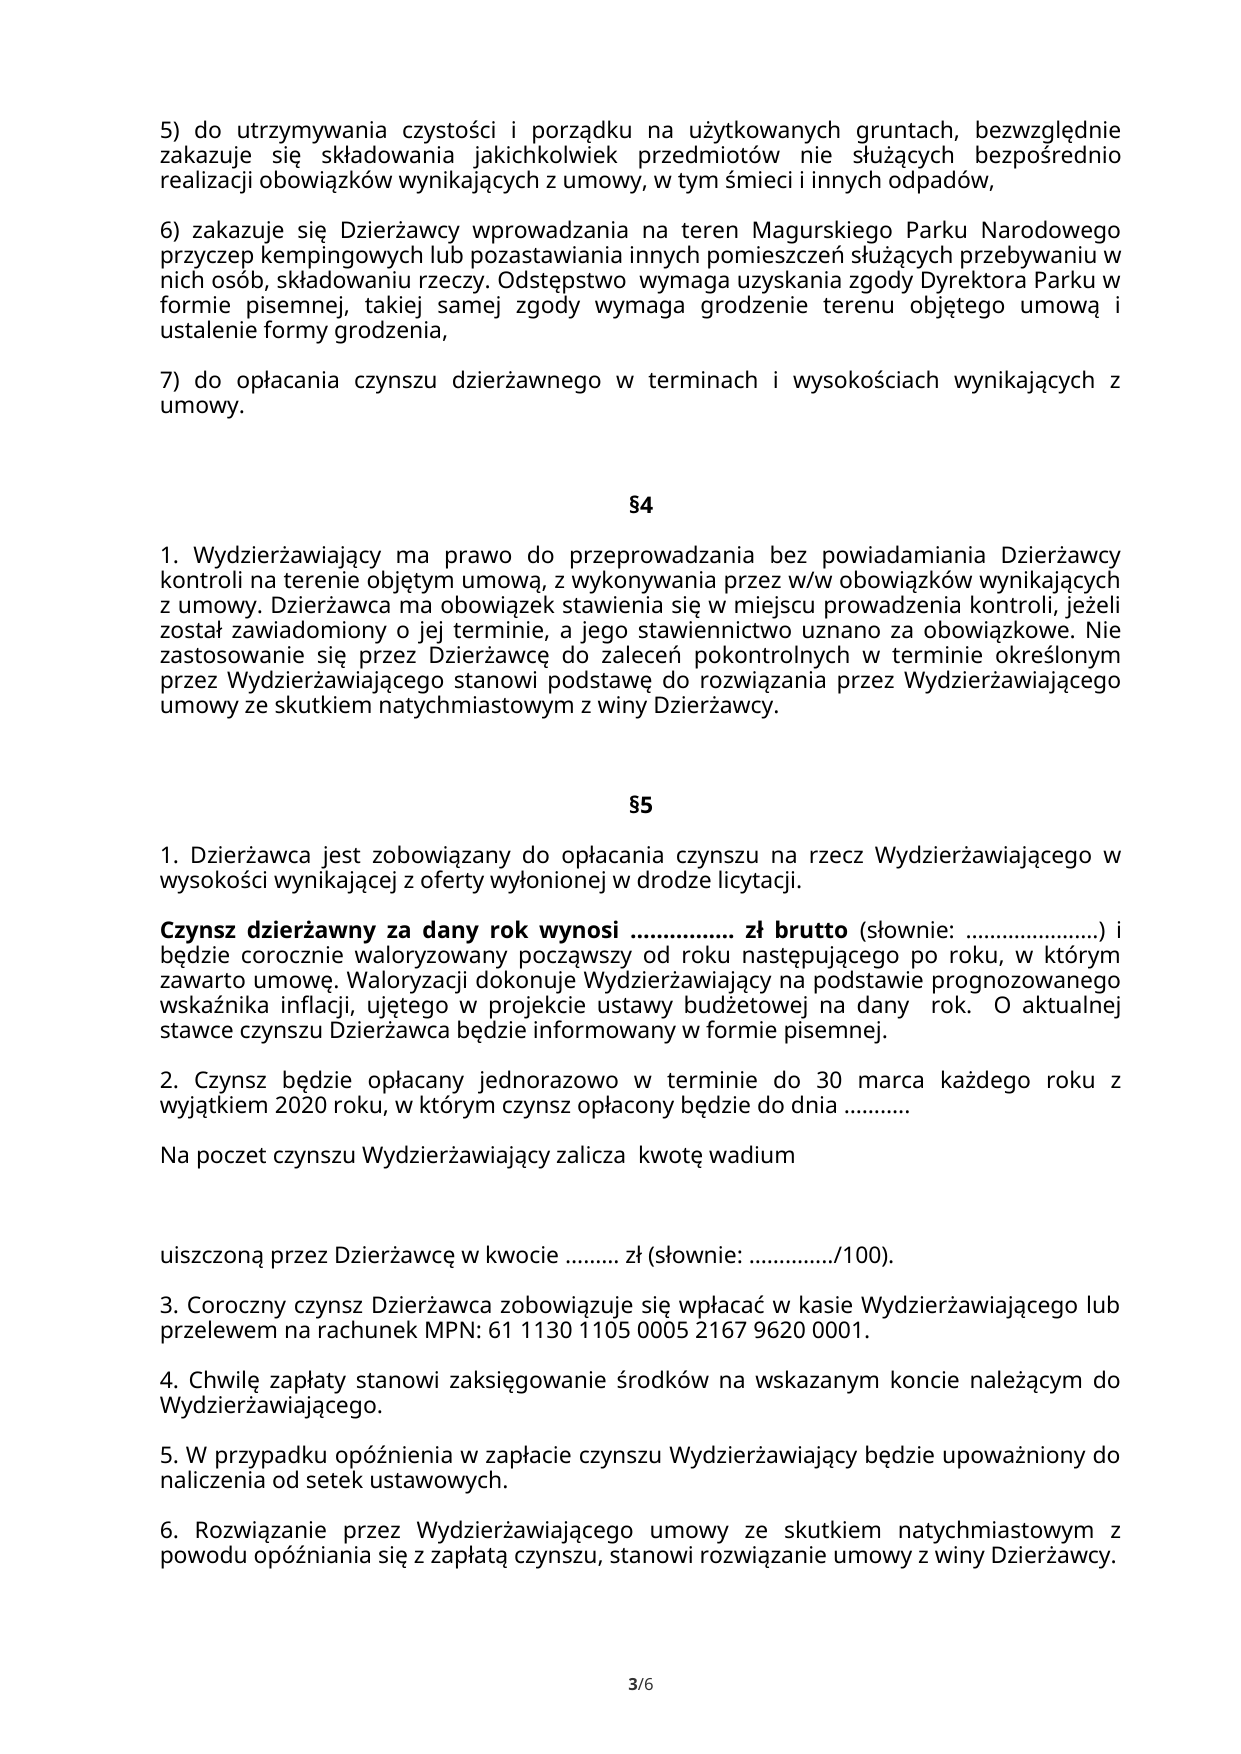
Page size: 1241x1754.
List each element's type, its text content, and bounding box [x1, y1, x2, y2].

text 5) do utrzymywania czystości i porządku na użytkowanych gruntach, bezwzględnie zakazuje się składowania jakichkolwiek przedmiotów nie służących bezpośrednio realizacji obowiązków wynikających z umowy, w tym śmieci i innych odpadów, [159, 118, 1122, 193]
text §5 [159, 793, 1122, 818]
text 5. W przypadku opóźnienia w zapłacie czynszu Wydzierżawiający będzie upoważniony do naliczenia od setek ustawowych. [159, 1443, 1122, 1493]
text Na poczet czynszu Wydzierżawiający zalicza kwotę wadium [159, 1143, 1122, 1168]
text 2. Czynsz będzie opłacany jednorazowo w terminie do 30 marca każdego roku z wyjątkiem 2020 roku, w którym czynsz opłacony będzie do dnia ……….. [159, 1068, 1122, 1118]
text 7) do opłacania czynszu dzierżawnego w terminach i wysokościach wynikających z umowy. [159, 368, 1122, 418]
text Czynsz dzierżawny za dany rok wynosi ……………. zł brutto (słownie: ………………….) i będzie corocznie waloryzowany począwszy od roku następującego po roku, w którym zawarto umowę. Waloryzacji dokonuje Wydzierżawiający na podstawie prognozowanego wskaźnika inflacji, ujętego w projekcie ustawy budżetowej na dany rok. O aktualnej stawce czynszu Dzierżawca będzie informowany w formie pisemnej. [159, 918, 1122, 1043]
text 4. Chwilę zapłaty stanowi zaksięgowanie środków na wskazanym koncie należącym do Wydzierżawiającego. [159, 1368, 1122, 1418]
text 1. Wydzierżawiający ma prawo do przeprowadzania bez powiadamiania Dzierżawcy kontroli na terenie objętym umową, z wykonywania przez w/w obowiązków wynikających z umowy. Dzierżawca ma obowiązek stawienia się w miejscu prowadzenia kontroli, jeżeli został zawiadomiony o jej terminie, a jego stawiennictwo uznano za obowiązkowe. Nie zastosowanie się przez Dzierżawcę do zaleceń pokontrolnych w terminie określonym przez Wydzierżawiającego stanowi podstawę do rozwiązania przez Wydzierżawiającego umowy ze skutkiem natychmiastowym z winy Dzierżawcy. [159, 543, 1122, 718]
text 3. Coroczny czynsz Dzierżawca zobowiązuje się wpłacać w kasie Wydzierżawiającego lub przelewem na rachunek MPN: 61 1130 1105 0005 2167 9620 0001. [159, 1293, 1122, 1343]
text §4 [159, 493, 1122, 518]
text 1. Dzierżawca jest zobowiązany do opłacania czynszu na rzecz Wydzierżawiającego w wysokości wynikającej z oferty wyłonionej w drodze licytacji. [159, 843, 1122, 893]
text uiszczoną przez Dzierżawcę w kwocie ……… zł (słownie: …………../100). [159, 1243, 1122, 1268]
text 6. Rozwiązanie przez Wydzierżawiającego umowy ze skutkiem natychmiastowym z powodu opóźniania się z zapłatą czynszu, stanowi rozwiązanie umowy z winy Dzierżawcy. [159, 1518, 1122, 1568]
text 6) zakazuje się Dzierżawcy wprowadzania na teren Magurskiego Parku Narodowego przyczep kempingowych lub pozastawiania innych pomieszczeń służących przebywaniu w nich osób, składowaniu rzeczy. Odstępstwo wymaga uzyskania zgody Dyrektora Parku w formie pisemnej, takiej samej zgody wymaga grodzenie terenu objętego umową i ustalenie formy grodzenia, [159, 218, 1122, 343]
